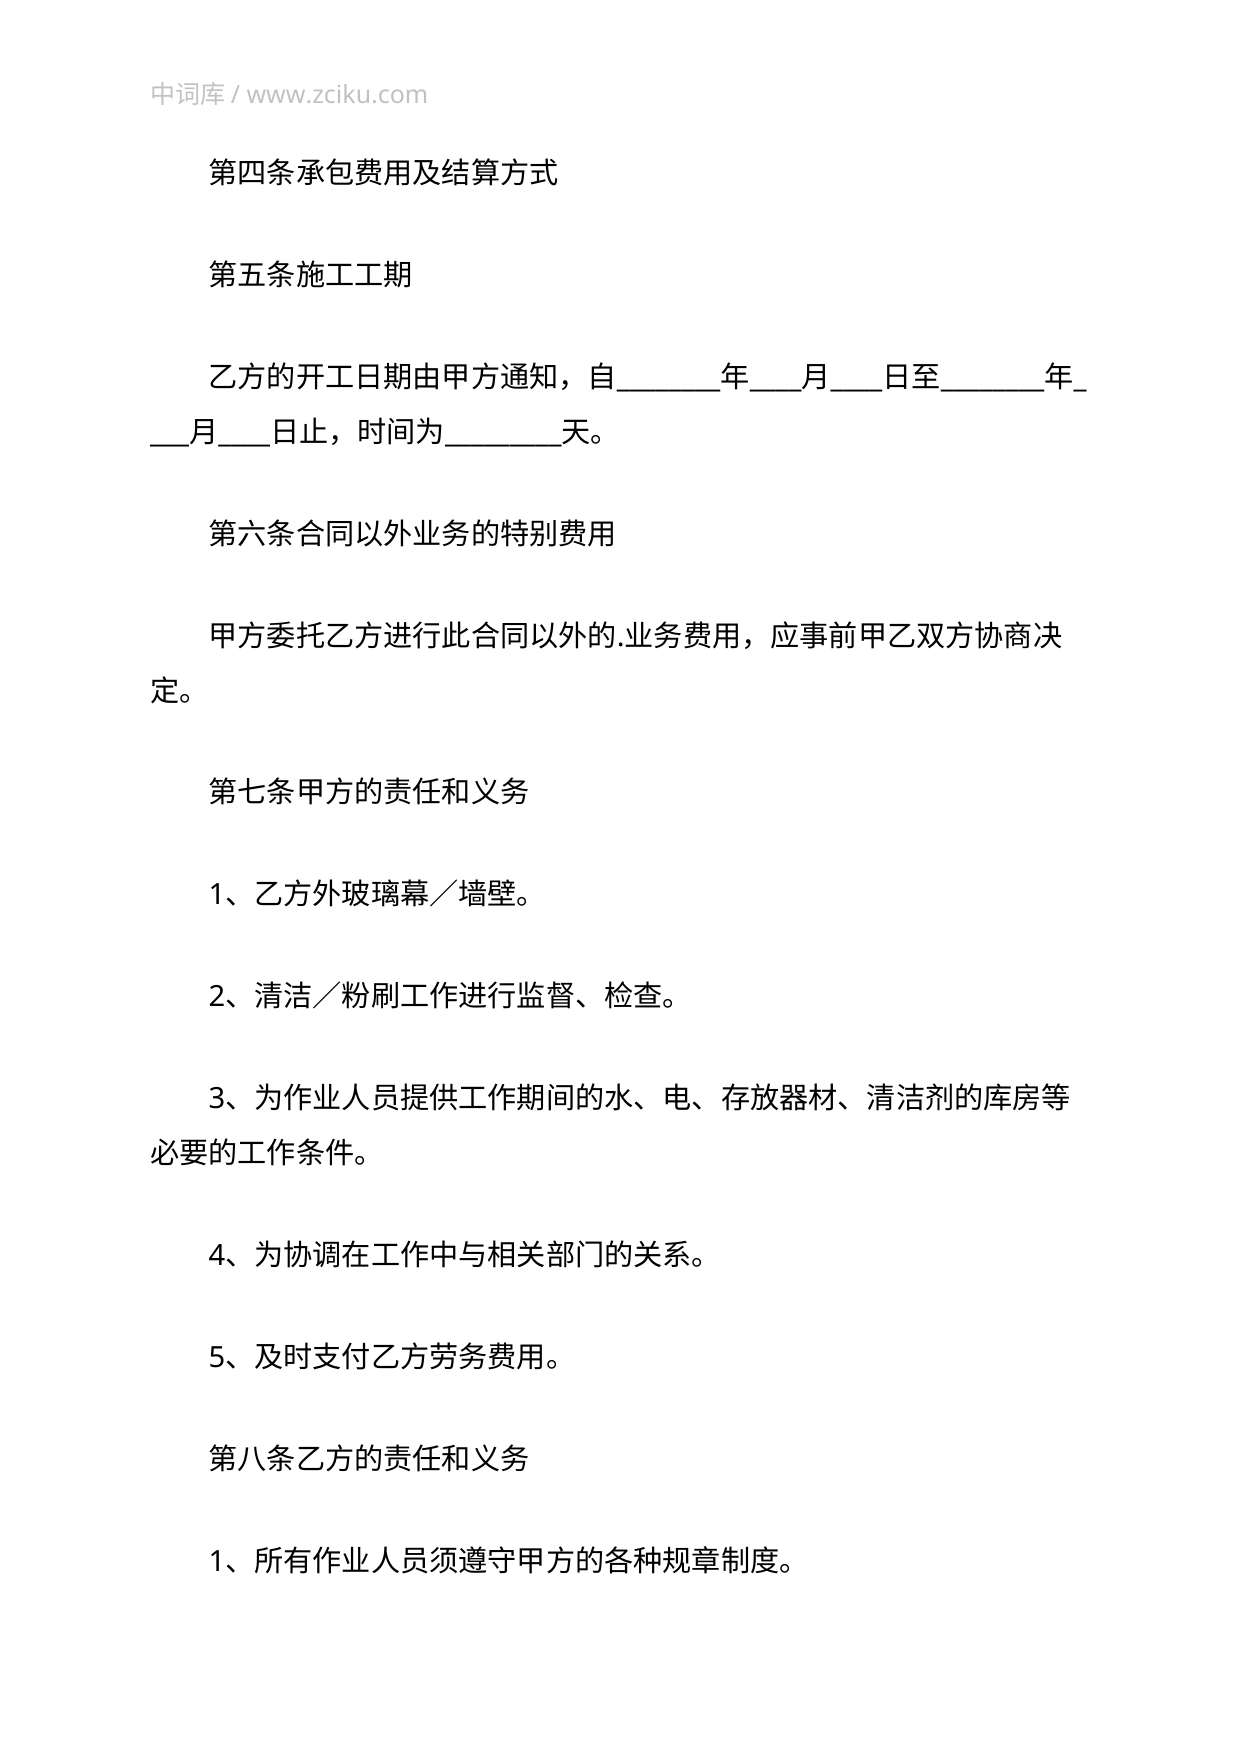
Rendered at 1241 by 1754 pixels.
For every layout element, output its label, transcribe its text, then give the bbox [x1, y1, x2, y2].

text 第六条合同以外业务的特别费用 [150, 511, 1090, 553]
text 2、清洁／粉刷工作进行监督、检查。 [150, 973, 1090, 1015]
text 第八条乙方的责任和义务 [150, 1436, 1090, 1478]
text 1、乙方外玻璃幕／墙壁。 [150, 871, 1090, 913]
text 1、所有作业人员须遵守甲方的各种规章制度。 [150, 1537, 1090, 1580]
text 第五条施工工期 [150, 252, 1090, 294]
text 甲方委托乙方进行此合同以外的.业务费用，应事前甲乙双方协商决定。 [150, 612, 1090, 709]
text 3、为作业人员提供工作期间的水、电、存放器材、清洁剂的库房等必要的工作条件。 [150, 1075, 1090, 1172]
text 4、为协调在工作中与相关部门的关系。 [150, 1232, 1090, 1274]
text 第四条承包费用及结算方式 [150, 150, 1090, 192]
text 5、及时支付乙方劳务费用。 [150, 1333, 1090, 1376]
text 乙方的开工日期由甲方通知，自________年____月____日至________年____月____日止，时间为_________天。 [150, 353, 1090, 451]
text 第七条甲方的责任和义务 [150, 769, 1090, 811]
